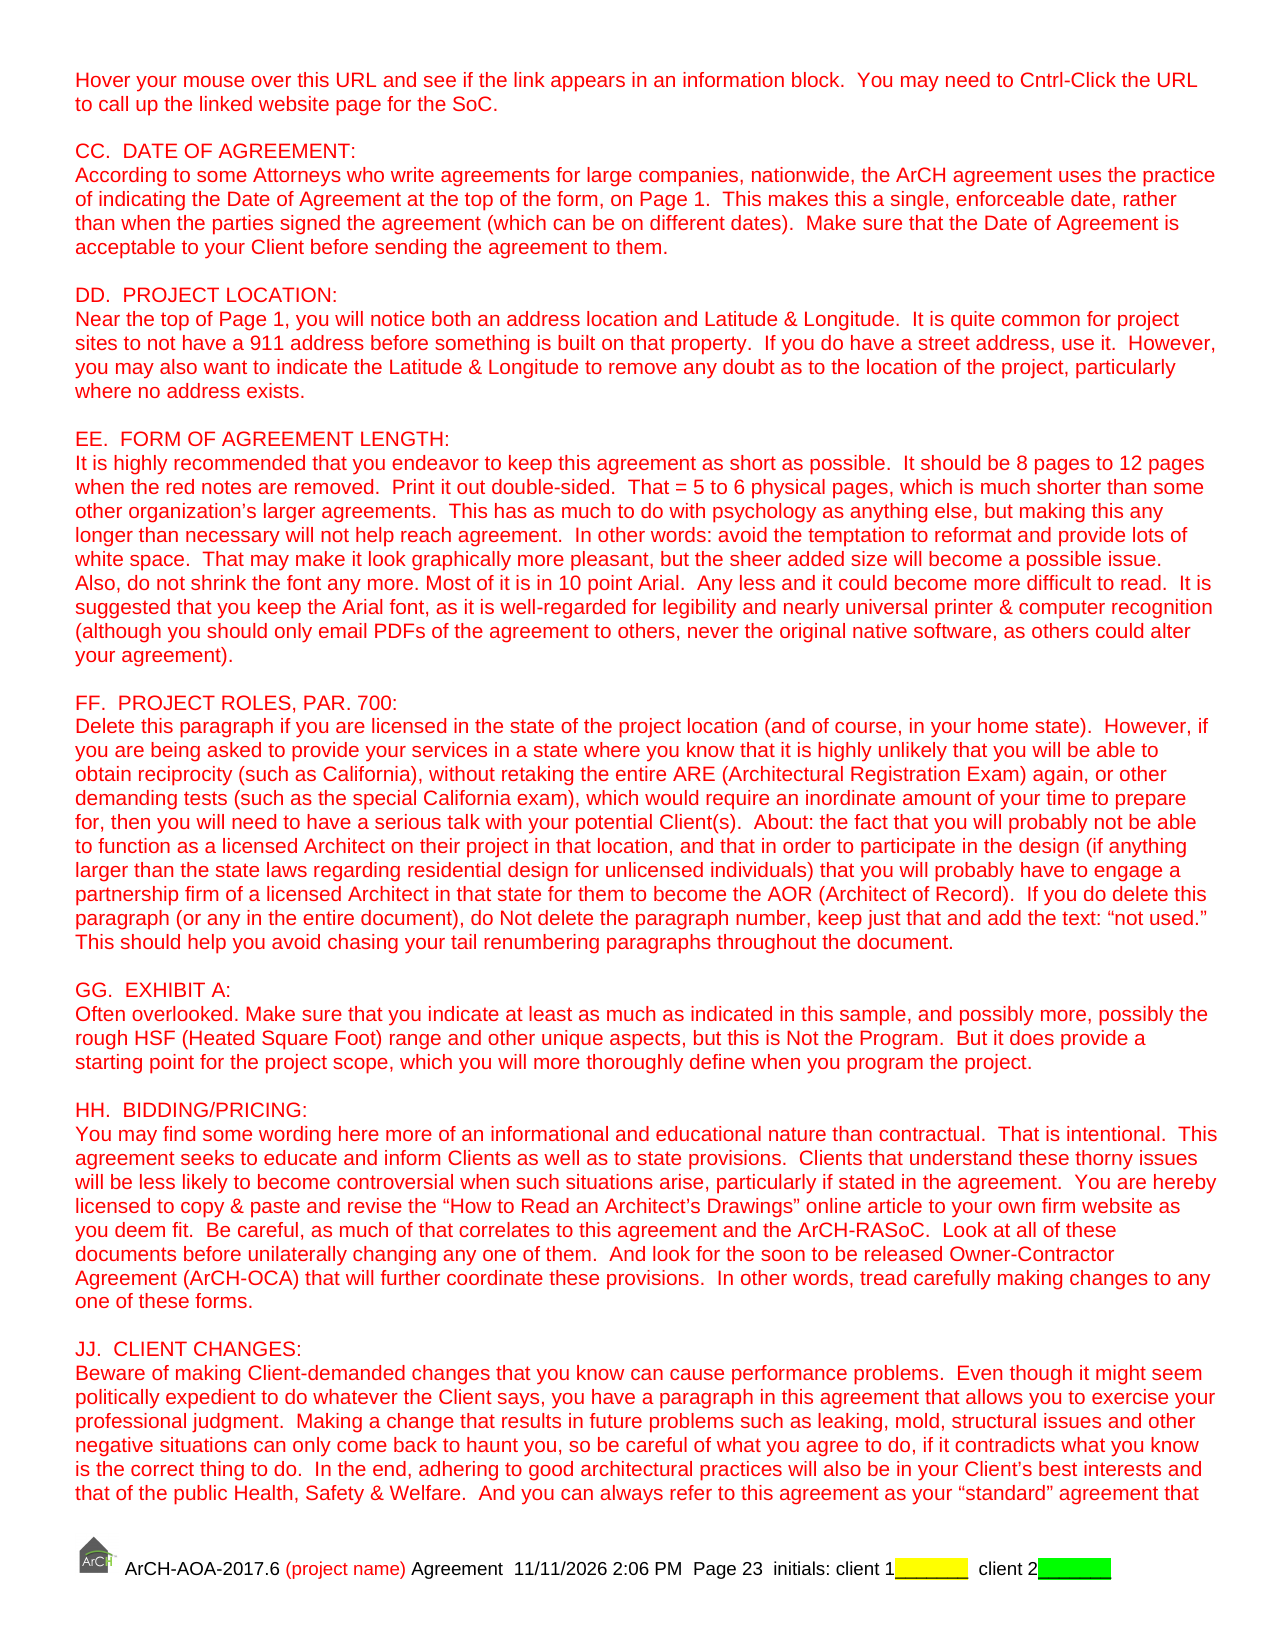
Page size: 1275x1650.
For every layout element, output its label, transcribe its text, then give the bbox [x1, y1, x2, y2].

text CC. DATE OF AGREEMENT: [75, 139, 1219, 163]
text DD. PROJECT LOCATION: Near the top of Page 1, you will notice both an address location and Latitude & Longitude. It is quite common for project sites to not have a 911 address before something is built on that property. If you do have a street address, use it. However, you may also want to indicate the Latitude & Longitude to remove any doubt as to the location of the project, particularly where no address exists. [75, 283, 1219, 403]
text According to some Attorneys who write agreements for large companies, nationwide, the ArCH agreement uses the practice of indicating the Date of Agreement at the top of the form, on Page 1. This makes this a single, enforceable date, rather than when the parties signed the agreement (which can be on different dates). Make sure that the Date of Agreement is acceptable to your Client before sending the agreement to them. [75, 163, 1219, 259]
text Delete this paragraph if you are licensed in the state of the project location (and of course, in your home state). However, if you are being asked to provide your services in a state where you know that it is highly unlikely that you will be able to obtain reciprocity (such as California), without retaking the entire ARE (Architectural Registration Exam) again, or other demanding tests (such as the special California exam), which would require an inordinate amount of your time to prepare for, then you will need to have a serious talk with your potential Client(s). About: the fact that you will probably not be able to function as a licensed Architect on their project in that location, and that in order to participate in the design (if anything larger than the state laws regarding residential design for unlicensed individuals) that you will probably have to engage a partnership firm of a licensed Architect in that state for them to become the AOR (Architect of Record). If you do delete this paragraph (or any in the entire document), do Not delete the paragraph number, keep just that and add the text: “not used.” This should help you avoid chasing your tail renumbering paragraphs throughout the document. [75, 714, 1219, 954]
text GG. EXHIBIT A: Often overlooked. Make sure that you indicate at least as much as indicated in this sample, and possibly more, possibly the rough HSF (Heated Square Foot) range and other unique aspects, but this is Not the Program. But it does provide a starting point for the project scope, which you will more thoroughly define when you program the project. [75, 978, 1219, 1074]
text EE. FORM OF AGREEMENT LENGTH: [75, 427, 1219, 451]
text It is highly recommended that you endeavor to keep this agreement as short as possible. It should be 8 pages to 12 pages when the red notes are removed. Print it out double-sided. That = 5 to 6 physical pages, which is much shorter than some other organization’s larger agreements. This has as much to do with psychology as anything else, but making this any longer than necessary will not help reach agreement. In other words: avoid the temptation to reformat and provide lots of white space. That may make it look graphically more pleasant, but the sheer added size will become a possible issue. Also, do not shrink the font any more. Most of it is in 10 point Arial. Any less and it could become more difficult to read. It is suggested that you keep the Arial font, as it is well-regarded for legibility and nearly universal printer & computer recognition (although you should only email PDFs of the agreement to others, never the original native software, as others could alter your agreement). [75, 451, 1219, 666]
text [75, 1337, 1219, 1505]
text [75, 67, 1219, 115]
text FF. PROJECT ROLES, PAR. 700: [75, 690, 1219, 714]
picture [75, 1533, 119, 1576]
text HH. BIDDING/PRICING: You may find some wording here more of an informational and educational nature than contractual. That is intentional. This agreement seeks to educate and inform Clients as well as to state provisions. Clients that understand these thorny issues will be less likely to become controversial when such situations arise, particularly if stated in the agreement. You are hereby licensed to copy & paste and revise the “How to Read an Architect’s Drawings” online article to your own firm website as you deem fit. Be careful, as much of that correlates to this agreement and the ArCH-RASoC. Look at all of these documents before unilaterally changing any one of them. And look for the soon to be released Owner-Contractor Agreement (ArCH-OCA) that will further coordinate these provisions. In other words, tread carefully making changes to any one of these forms. [75, 1098, 1219, 1313]
